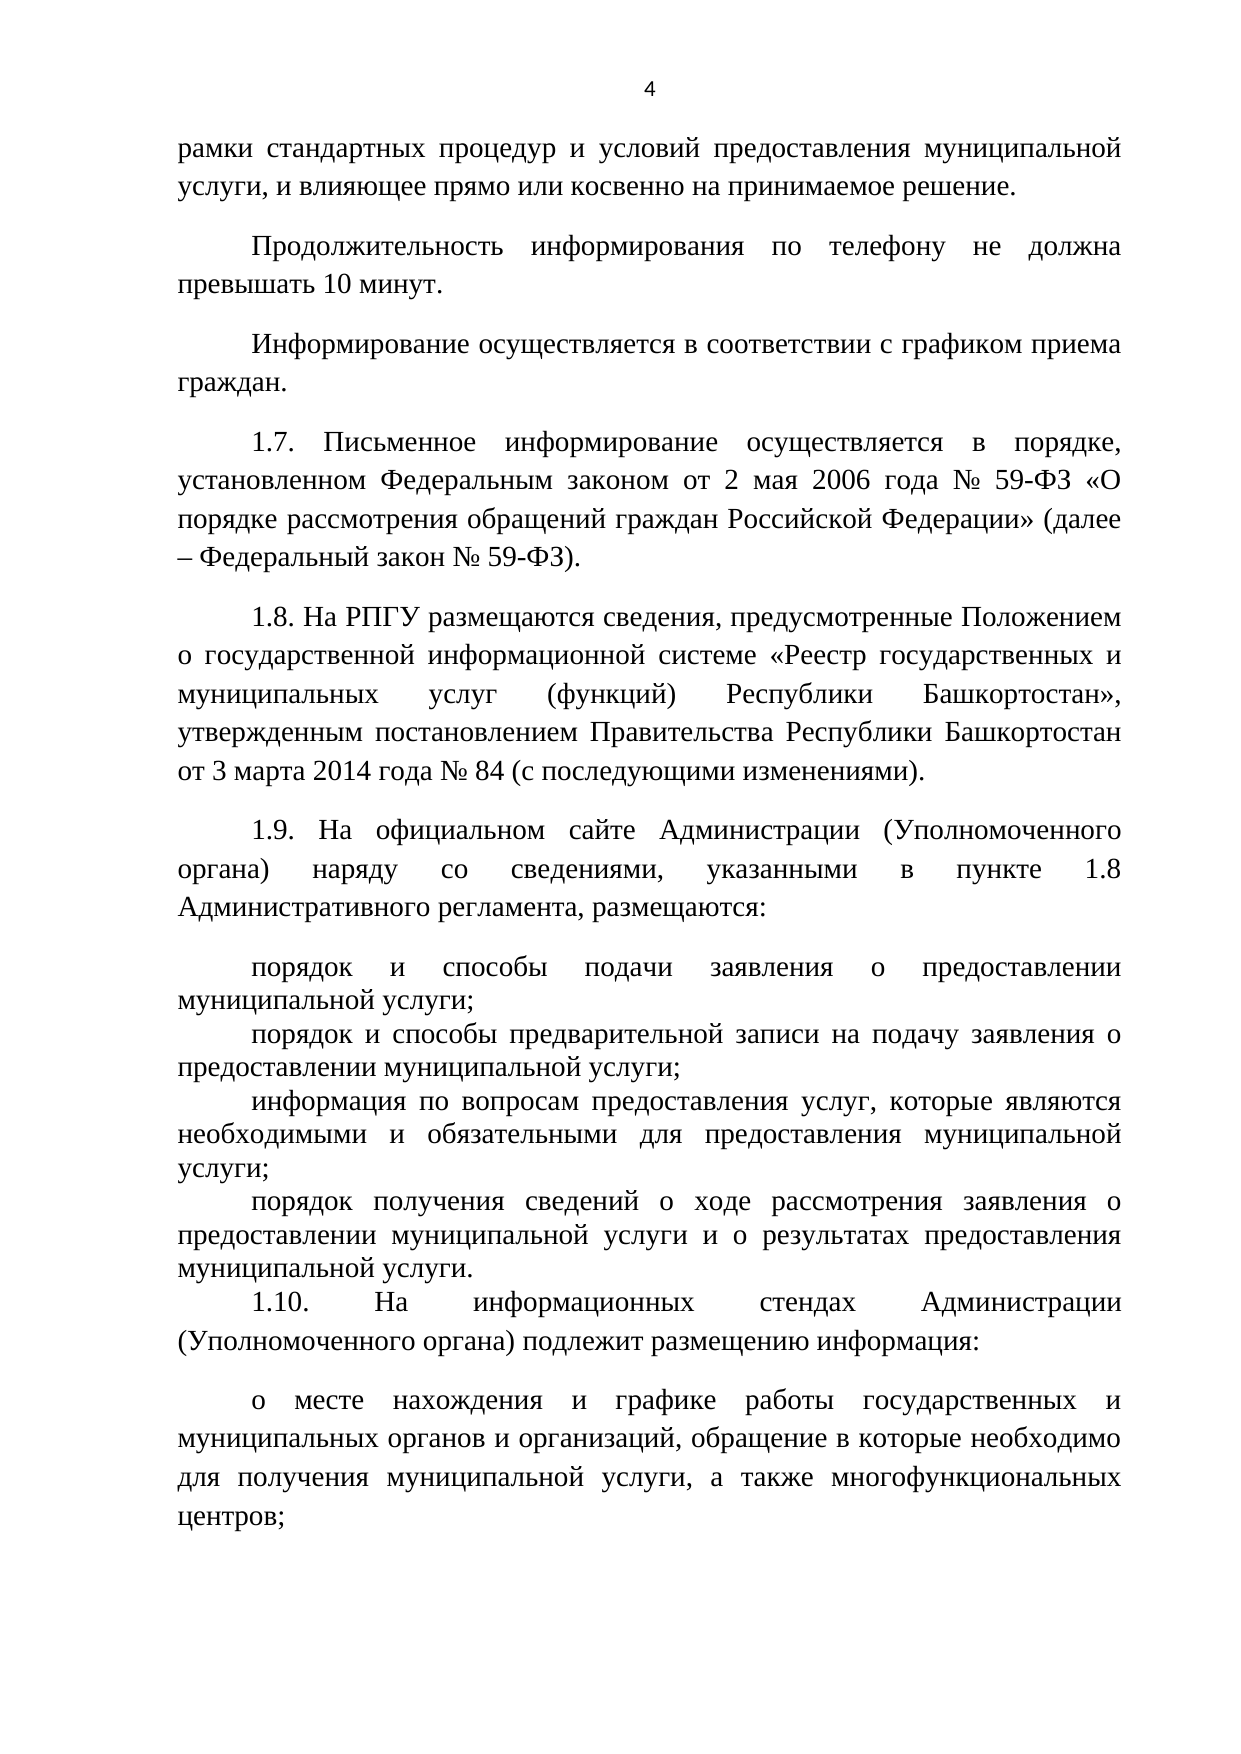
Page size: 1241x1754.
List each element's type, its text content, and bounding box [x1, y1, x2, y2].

text Продолжительность информирования по телефону не должна превышать 10 минут. [177, 228, 1122, 300]
text 1.7. Письменное информирование осуществляется в порядке, установленном Федеральным законом от 2 мая 2006 года № 59-ФЗ «О порядке рассмотрения обращений граждан Российской Федерации» (далее – Федеральный закон № 59-ФЗ). [177, 424, 1122, 573]
text 1.9. На официальном сайте Администрации (Уполномоченного органа) наряду со сведениями, указанными в пункте 1.8 Административного регламента, размещаются: [177, 812, 1122, 923]
text Информирование осуществляется в соответствии с графиком приема граждан. [177, 326, 1122, 398]
text о месте нахождения и графике работы государственных и муниципальных органов и организаций, обращение в которые необходимо для получения муниципальной услуги, а также многофункциональных центров; [177, 1382, 1122, 1531]
text информация по вопросам предоставления услуг, которые являются необходимыми и обязательными для предоставления муниципальной услуги; [177, 1083, 1122, 1183]
text 1.10. На информационных стендах Администрации (Уполномоченного органа) подлежит размещению информация: [177, 1284, 1122, 1356]
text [177, 130, 1122, 202]
text порядок и способы предварительной записи на подачу заявления о предоставлении муниципальной услуги; [177, 1016, 1122, 1083]
text порядок получения сведений о ходе рассмотрения заявления о предоставлении муниципальной услуги и о результатах предоставления муниципальной услуги. [177, 1183, 1122, 1284]
text 1.8. На РПГУ размещаются сведения, предусмотренные Положением о государственной информационной системе «Реестр государственных и муниципальных услуг (функций) Республики Башкортостан», утвержденным постановлением Правительства Республики Башкортостан от 3 марта 2014 года № 84 (с последующими изменениями). [177, 599, 1122, 786]
text порядок и способы подачи заявления о предоставлении муниципальной услуги; [177, 949, 1122, 1016]
